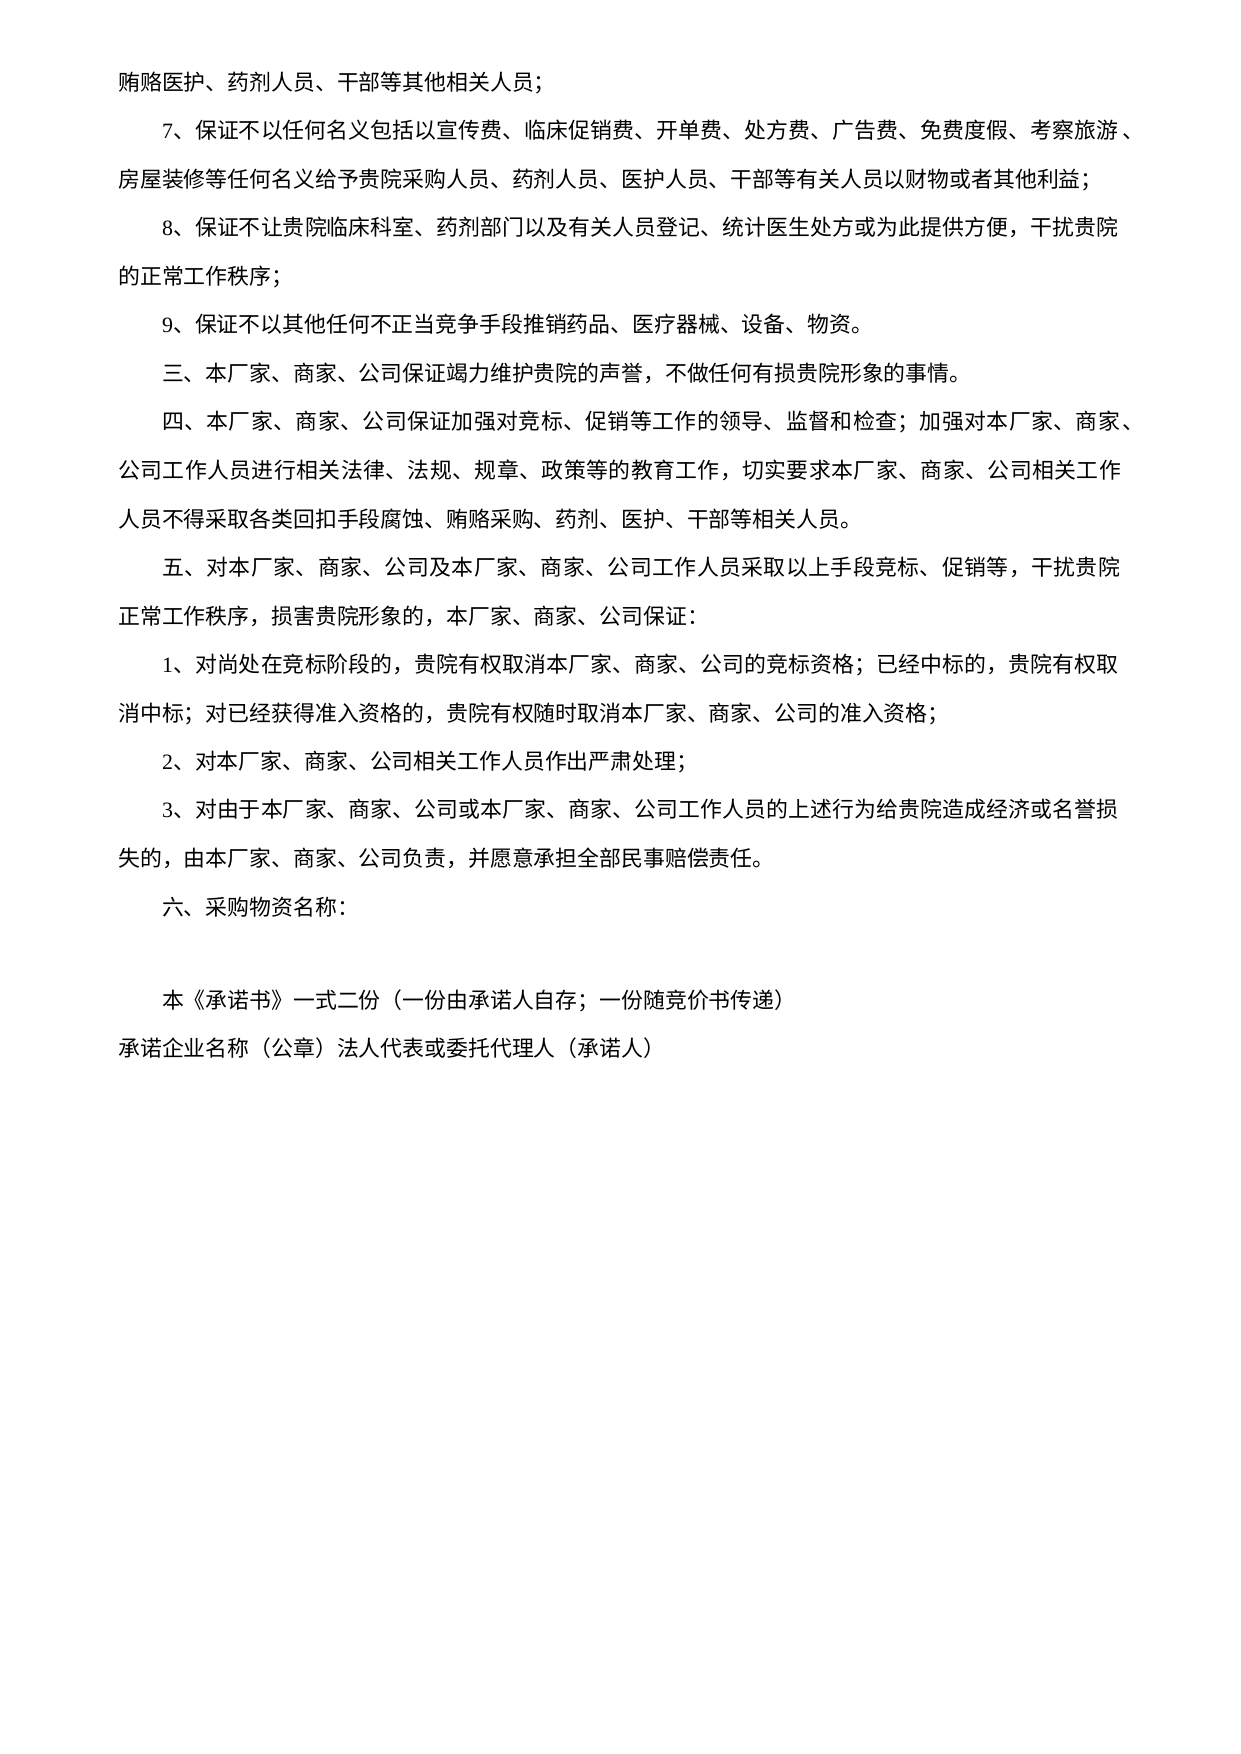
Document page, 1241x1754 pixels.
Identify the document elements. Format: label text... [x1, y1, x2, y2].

text 六、采购物资名称： [118, 889, 1122, 922]
text 2、对本厂家、商家、公司相关工作人员作出严肃处理； [118, 744, 1122, 776]
text 1、对尚处在竞标阶段的，贵院有权取消本厂家、商家、公司的竞标资格；已经中标的，贵院有权取消中标；对已经获得准入资格的，贵院有权随时取消本厂家、商家、公司的准入资格； [118, 647, 1122, 728]
text 9、保证不以其他任何不正当竞争手段推销药品、医疗器械、设备、物资。 [118, 307, 1122, 339]
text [118, 64, 1122, 97]
text 8、保证不让贵院临床科室、药剂部门以及有关人员登记、统计医生处方或为此提供方便，干扰贵院的正常工作秩序； [118, 210, 1122, 291]
text 本《承诺书》一式二份（一份由承诺人自存；一份随竞价书传递） [118, 982, 1122, 1015]
text 四、本厂家、商家、公司保证加强对竞标、促销等工作的领导、监督和检查；加强对本厂家、商家、公司工作人员进行相关法律、法规、规章、政策等的教育工作，切实要求本厂家、商家、公司相关工作人员不得采取各类回扣手段腐蚀、贿赂采购、药剂、医护、干部等相关人员。 [118, 404, 1122, 534]
text 7、保证不以任何名义包括以宣传费、临床促销费、开单费、处方费、广告费、免费度假、考察旅游、房屋装修等任何名义给予贵院采购人员、药剂人员、医护人员、干部等有关人员以财物或者其他利益； [118, 113, 1122, 194]
text 五、对本厂家、商家、公司及本厂家、商家、公司工作人员采取以上手段竞标、促销等，干扰贵院正常工作秩序，损害贵院形象的，本厂家、商家、公司保证： [118, 549, 1122, 631]
text 3、对由于本厂家、商家、公司或本厂家、商家、公司工作人员的上述行为给贵院造成经济或名誉损失的，由本厂家、商家、公司负责，并愿意承担全部民事赔偿责任。 [118, 792, 1122, 873]
text 承诺企业名称（公章）法人代表或委托代理人（承诺人） [118, 1031, 1122, 1063]
text 三、本厂家、商家、公司保证竭力维护贵院的声誉，不做任何有损贵院形象的事情。 [118, 355, 1122, 388]
